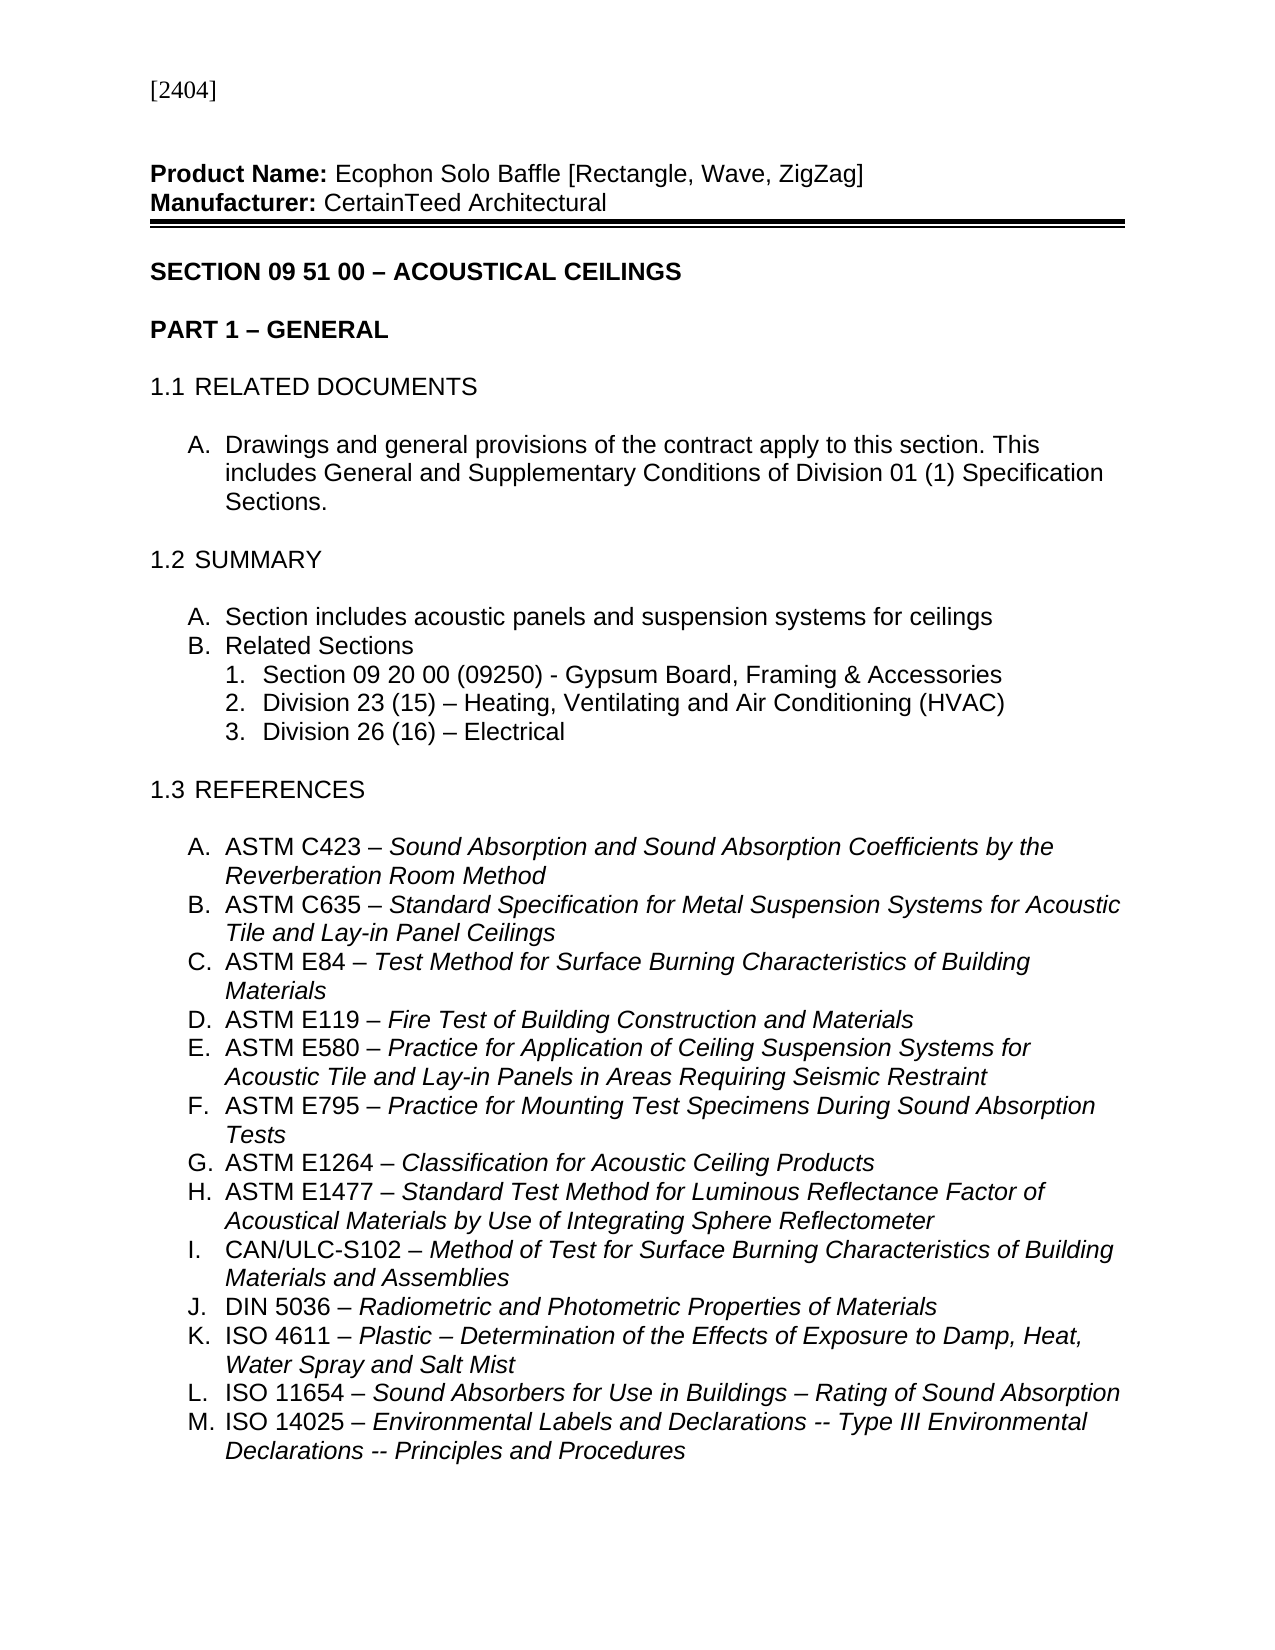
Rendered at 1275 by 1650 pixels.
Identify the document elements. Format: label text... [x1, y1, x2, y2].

text Manufacturer: CertainTeed Architectural [150, 188, 1125, 219]
list ASTM C635 – Standard Specification for Metal Suspension Systems for Acoustic Tile and Lay-in Panel Ceilings [187, 890, 1125, 947]
list CAN/ULC-S102 – Method of Test for Surface Burning Characteristics of Building Materials and Assemblies [187, 1235, 1125, 1292]
list ASTM C423 – Sound Absorption and Sound Absorption Coefficients by the Reverberation Room Method [187, 832, 1125, 890]
list RELATED DOCUMENTS [150, 372, 1125, 401]
list ISO 14025 – Environmental Labels and Declarations -- Type III Environmental Declarations -- Principles and Procedures [187, 1407, 1125, 1465]
list Division 26 (16) – Electrical [225, 717, 1125, 746]
list ISO 11654 – Sound Absorbers for Use in Buildings – Rating of Sound Absorption [187, 1378, 1125, 1407]
list ASTM E580 – Practice for Application of Ceiling Suspension Systems for Acoustic Tile and Lay-in Panels in Areas Requiring Seismic Restraint [187, 1033, 1125, 1091]
list SUMMARY [150, 545, 1125, 573]
list ASTM E84 – Test Method for Surface Burning Characteristics of Building Materials [187, 947, 1125, 1005]
subtitle SECTION 09 51 00 – ACOUSTICAL CEILINGS [150, 257, 1125, 286]
list ISO 4611 – Plastic – Determination of the Effects of Exposure to Damp, Heat, Water Spray and Salt Mist [187, 1321, 1125, 1378]
list Related Sections [187, 631, 1125, 660]
list ASTM E1264 – Classification for Acoustic Ceiling Products [187, 1148, 1125, 1177]
list REFERENCES [150, 775, 1125, 803]
list Section includes acoustic panels and suspension systems for ceilings [187, 602, 1125, 631]
list ASTM E119 – Fire Test of Building Construction and Materials [187, 1005, 1125, 1033]
list DIN 5036 – Radiometric and Photometric Properties of Materials [187, 1292, 1125, 1321]
list ASTM E1477 – Standard Test Method for Luminous Reflectance Factor of Acoustical Materials by Use of Integrating Sphere Reflectometer [187, 1177, 1125, 1235]
list ASTM E795 – Practice for Mounting Test Specimens During Sound Absorption Tests [187, 1091, 1125, 1148]
list Division 23 (15) – Heating, Ventilating and Air Conditioning (HVAC) [225, 688, 1125, 717]
text Product Name: Ecophon Solo Baffle [Rectangle, Wave, ZigZag] [150, 159, 1125, 188]
subtitle PART 1 – GENERAL [150, 315, 1125, 343]
text A. Drawings and general provisions of the contract apply to this section. This includes General and Supplementary Conditions of Division 01 (1) Specification Sections. [187, 430, 1125, 516]
list Section 09 20 00 (09250) - Gypsum Board, Framing & Accessories [225, 660, 1125, 688]
